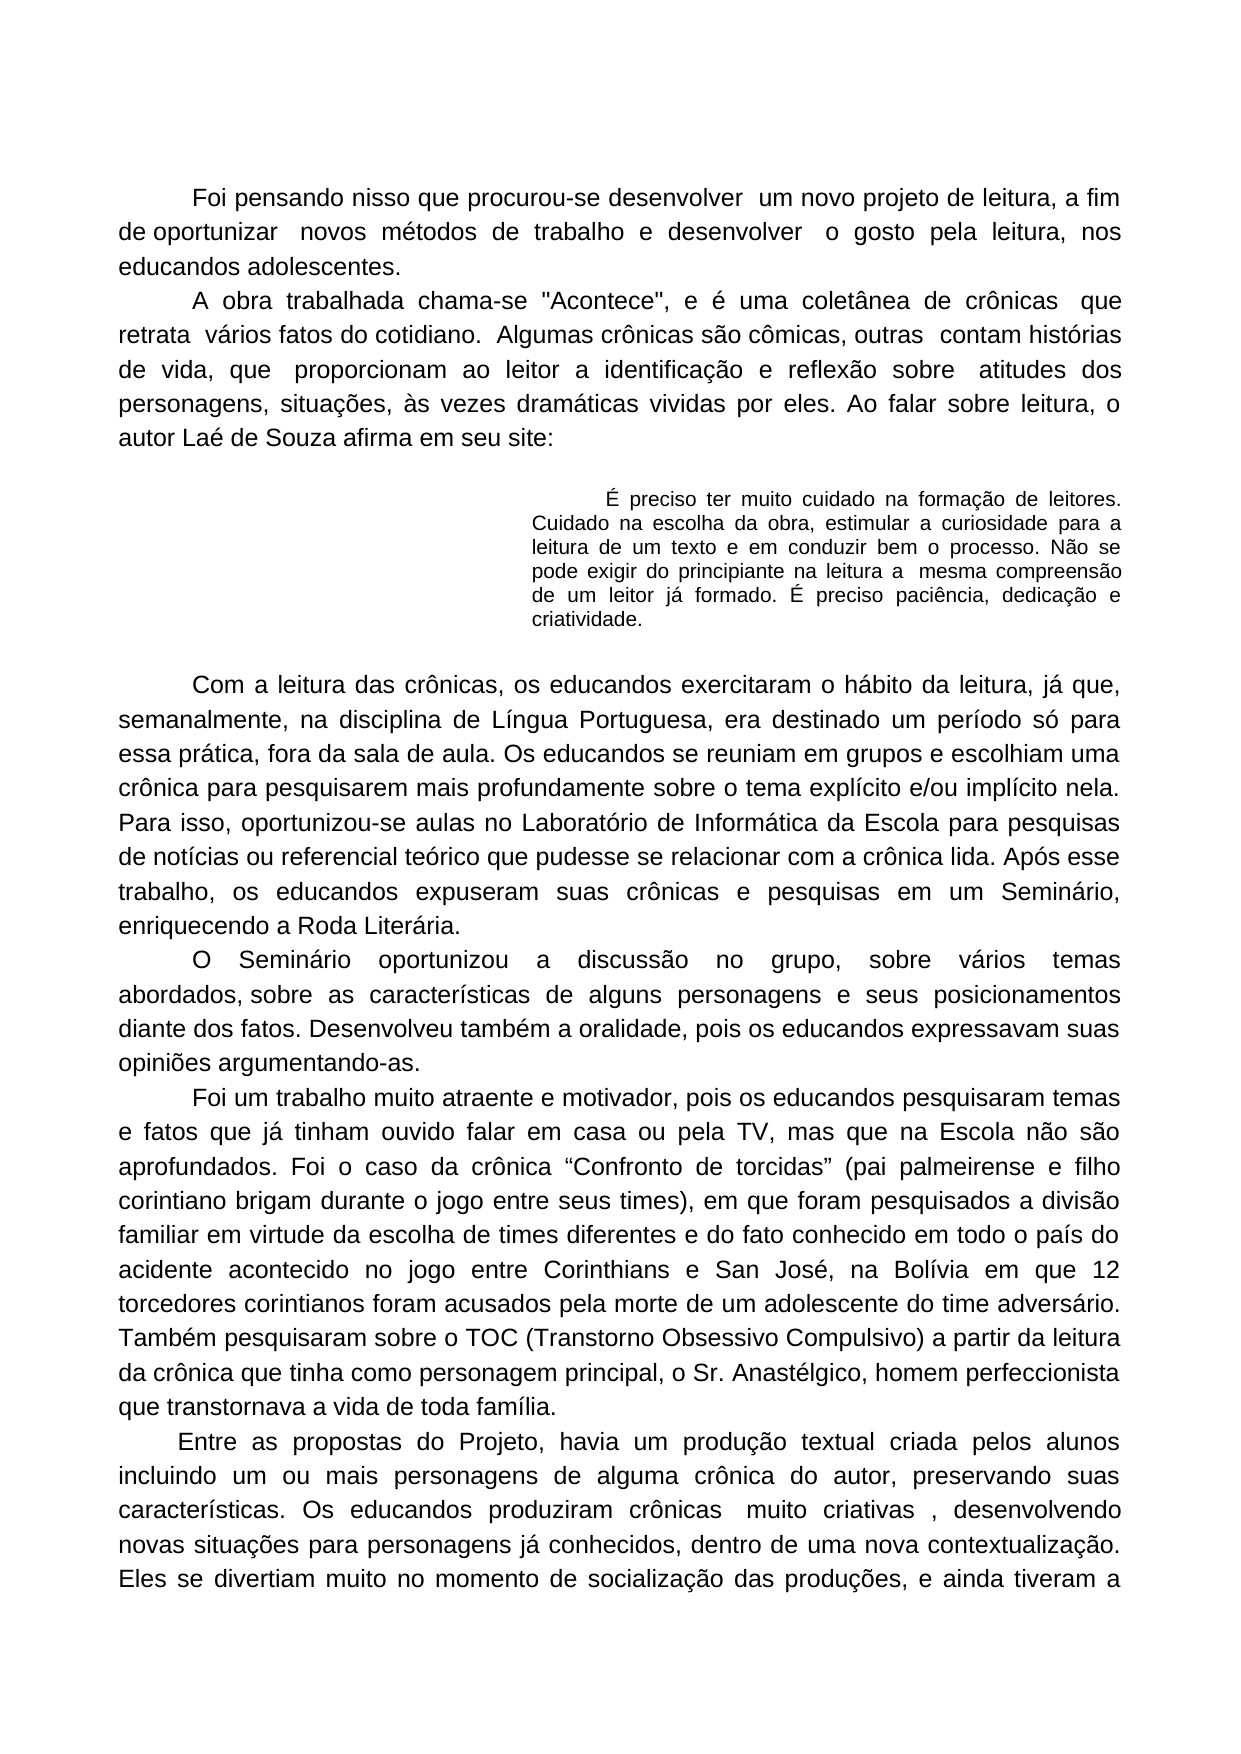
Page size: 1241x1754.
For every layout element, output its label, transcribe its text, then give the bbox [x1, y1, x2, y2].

text Com a leitura das crônicas, os educandos exercitaram o hábito da leitura, já que, semanalmente, na disciplina de Língua Portuguesa, era destinado um período só para essa prática, fora da sala de aula. Os educandos se reuniam em grupos e escolhiam uma crônica para pesquisarem mais profundamente sobre o tema explícito e/ou implícito nela. Para isso, oportunizou-se aulas no Laboratório de Informática da Escola para pesquisas de notícias ou referencial teórico que pudesse se relacionar com a crônica lida. Após esse trabalho, os educandos expuseram suas crônicas e pesquisas em um Seminário, enriquecendo a Roda Literária. [118, 665, 1122, 940]
text Foi pensando nisso que procurou-se desenvolver um novo projeto de leitura, a fim de oportunizar novos métodos de trabalho e desenvolver o gosto pela leitura, nos educandos adolescentes. [118, 177, 1122, 280]
text O Seminário oportunizou a discussão no grupo, sobre vários temas abordados, sobre as características de alguns personagens e seus posicionamentos diante dos fatos. Desenvolveu também a oralidade, pois os educandos expressavam suas opiniões argumentando-as. [118, 940, 1122, 1077]
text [118, 1421, 1122, 1593]
text Foi um trabalho muito atraente e motivador, pois os educandos pesquisaram temas e fatos que já tinham ouvido falar em casa ou pela TV, mas que na Escola não são aprofundados. Foi o caso da crônica “Confronto de torcidas” (pai palmeirense e filho corintiano brigam durante o jogo entre seus times), em que foram pesquisados a divisão familiar em virtude da escolha de times diferentes e do fato conhecido em todo o país do acidente acontecido no jogo entre Corinthians e San José, na Bolívia em que 12 torcedores corintianos foram acusados pela morte de um adolescente do time adversário. Também pesquisaram sobre o TOC (Transtorno Obsessivo Compulsivo) a partir da leitura da crônica que tinha como personagem principal, o Sr. Anastélgico, homem perfeccionista que transtornava a vida de toda família. [118, 1077, 1122, 1421]
text É preciso ter muito cuidado na formação de leitores. Cuidado na escolha da obra, estimular a curiosidade para a leitura de um texto e em conduzir bem o processo. Não se pode exigir do principiante na leitura a mesma compreensão de um leitor já formado. É preciso paciência, dedicação e criatividade. [532, 487, 1122, 630]
text A obra trabalhada chama-se "Acontece", e é uma coletânea de crônicas que retrata vários fatos do cotidiano. Algumas crônicas são cômicas, outras contam histórias de vida, que proporcionam ao leitor a identificação e reflexão sobre atitudes dos personagens, situações, às vezes dramáticas vividas por eles. Ao falar sobre leitura, o autor Laé de Souza afirma em seu site: [118, 280, 1122, 452]
